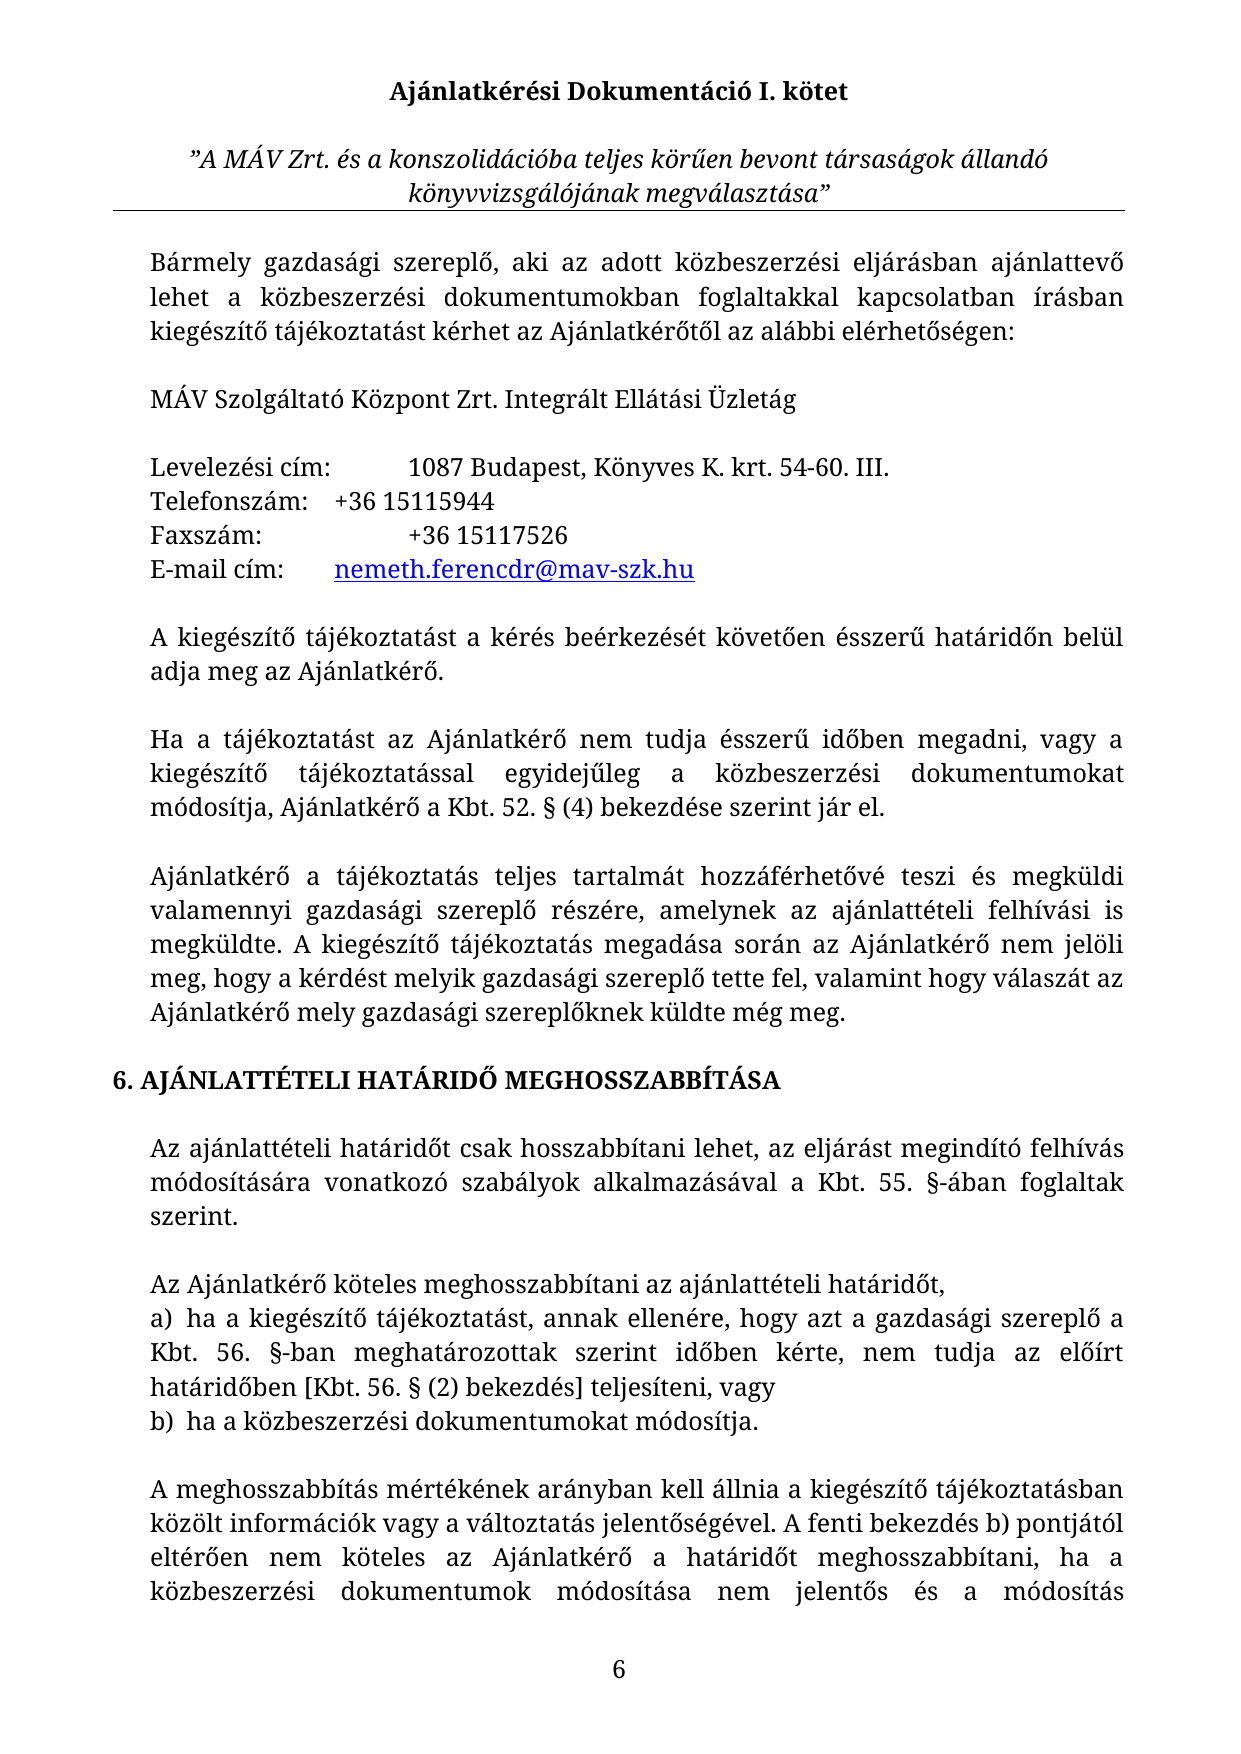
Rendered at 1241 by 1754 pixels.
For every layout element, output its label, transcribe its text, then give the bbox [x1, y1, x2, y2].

list Bármely gazdasági szereplő, aki az adott közbeszerzési eljárásban ajánlattevő lehet a közbeszerzési dokumentumokban foglaltakkal kapcsolatban írásban kiegészítő tájékoztatást kérhet az Ajánlatkérőtől az alábbi elérhetőségen: [150, 245, 1125, 347]
list Telefonszám: +36 15115944 [150, 483, 1125, 518]
list b) ha a közbeszerzési dokumentumokat módosítja. [150, 1403, 1125, 1437]
list Faxszám: +36 15117526 [150, 518, 1125, 552]
list Ha a tájékoztatást az Ajánlatkérő nem tudja ésszerű időben megadni, vagy a kiegészítő tájékoztatással egyidejűleg a közbeszerzési dokumentumokat módosítja, Ajánlatkérő a Kbt. 52. § (4) bekezdése szerint jár el. [150, 722, 1125, 824]
list Az ajánlattételi határidőt csak hosszabbítani lehet, az eljárást megindító felhívás módosítására vonatkozó szabályok alkalmazásával a Kbt. 55. §-ában foglaltak szerint. [150, 1131, 1125, 1233]
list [150, 1471, 1125, 1608]
list E-mail cím: nemeth.ferencdr@mav-szk.hu [150, 552, 1125, 586]
list a) ha a kiegészítő tájékoztatást, annak ellenére, hogy azt a gazdasági szereplő a Kbt. 56. §-ban meghatározottak szerint időben kérte, nem tudja az előírt határidőben [Kbt. 56. § (2) bekezdés] teljesíteni, vagy [150, 1301, 1125, 1403]
list Az Ajánlatkérő köteles meghosszabbítani az ajánlattételi határidőt, [150, 1267, 1125, 1301]
list Levelezési cím: 1087 Budapest, Könyves K. krt. 54-60. III. [150, 449, 1125, 483]
subtitle 6. AJÁNLATTÉTELI HATÁRIDŐ MEGHOSSZABBÍTÁSA [112, 1063, 1125, 1097]
list A kiegészítő tájékoztatást a kérés beérkezését követően ésszerű határidőn belül adja meg az Ajánlatkérő. [150, 620, 1125, 688]
list Ajánlatkérő a tájékoztatás teljes tartalmát hozzáférhetővé teszi és megküldi valamennyi gazdasági szereplő részére, amelynek az ajánlattételi felhívási is megküldte. A kiegészítő tájékoztatás megadása során az Ajánlatkérő nem jelöli meg, hogy a kérdést melyik gazdasági szereplő tette fel, valamint hogy válaszát az Ajánlatkérő mely gazdasági szereplőknek küldte még meg. [150, 858, 1125, 1028]
list MÁV Szolgáltató Központ Zrt. Integrált Ellátási Üzletág [150, 381, 1125, 415]
